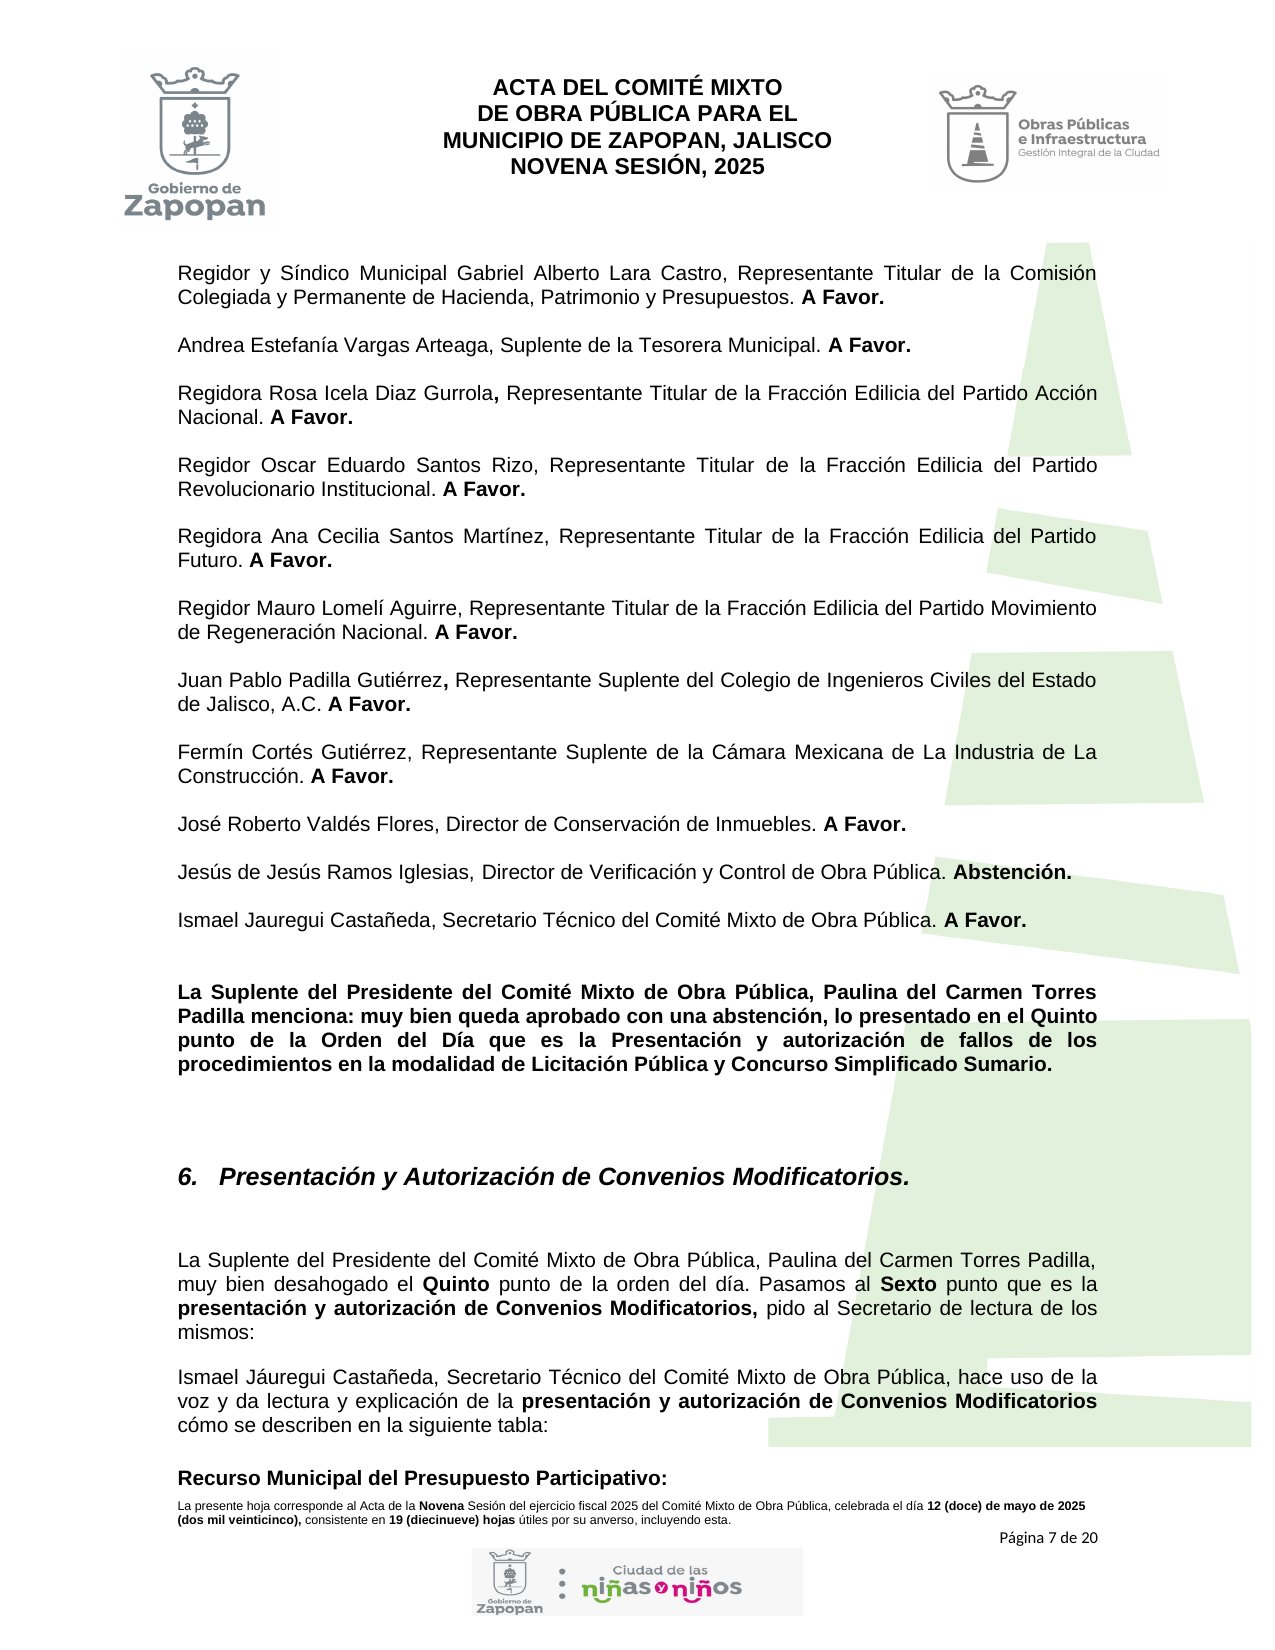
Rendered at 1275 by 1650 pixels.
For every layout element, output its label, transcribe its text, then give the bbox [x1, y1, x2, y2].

text Andrea Estefanía Vargas Arteaga, Suplente de la Tesorera Municipal. A Favor. [177, 333, 1098, 357]
picture [405, 236, 1252, 1447]
picture [471, 1548, 804, 1616]
text Fermín Cortés Gutiérrez, Representante Suplente de la Cámara Mexicana de La Industria de La Construcción. A Favor. [177, 740, 1098, 788]
picture [123, 46, 278, 230]
text 6. Presentación y Autorización de Convenios Modificatorios. [177, 1162, 1098, 1190]
text Regidor Oscar Eduardo Santos Rizo, Representante Titular de la Fracción Edilicia del Partido Revolucionario Institucional. A Favor. [177, 452, 1098, 500]
text José Roberto Valdés Flores, Director de Conservación de Inmuebles. A Favor. [177, 812, 1098, 836]
text Regidora Ana Cecilia Santos Martínez, Representante Titular de la Fracción Edilicia del Partido Futuro. A Favor. [177, 524, 1098, 572]
text Regidor y Síndico Municipal Gabriel Alberto Lara Castro, Representante Titular de la Comisión Colegiada y Permanente de Hacienda, Patrimonio y Presupuestos. A Favor. [177, 261, 1098, 309]
picture [932, 74, 1167, 189]
text Ismael Jáuregui Castañeda, Secretario Técnico del Comité Mixto de Obra Pública, hace uso de la voz y da lectura y explicación de la presentación y autorización de Convenios Modificatorios cómo se describen en la siguiente tabla: [177, 1365, 1098, 1437]
text Recurso Municipal del Presupuesto Participativo: [177, 1466, 1098, 1490]
text Juan Pablo Padilla Gutiérrez, Representante Suplente del Colegio de Ingenieros Civiles del Estado de Jalisco, A.C. A Favor. [177, 668, 1098, 716]
text Jesús de Jesús Ramos Iglesias, Director de Verificación y Control de Obra Pública. Abstención. [177, 860, 1098, 884]
text Ismael Jauregui Castañeda, Secretario Técnico del Comité Mixto de Obra Pública. A Favor. [177, 908, 1098, 932]
text La Suplente del Presidente del Comité Mixto de Obra Pública, Paulina del Carmen Torres Padilla menciona: muy bien queda aprobado con una abstención, lo presentado en el Quinto punto de la Orden del Día que es la Presentación y autorización de fallos de los procedimientos en la modalidad de Licitación Pública y Concurso Simplificado Sumario. [177, 979, 1098, 1075]
text La Suplente del Presidente del Comité Mixto de Obra Pública, Paulina del Carmen Torres Padilla, muy bien desahogado el Quinto punto de la orden del día. Pasamos al Sexto punto que es la presentación y autorización de Convenios Modificatorios, pido al Secretario de lectura de los mismos: [177, 1248, 1098, 1344]
text Regidora Rosa Icela Diaz Gurrola, Representante Titular de la Fracción Edilicia del Partido Acción Nacional. A Favor. [177, 381, 1098, 428]
text Regidor Mauro Lomelí Aguirre, Representante Titular de la Fracción Edilicia del Partido Movimiento de Regeneración Nacional. A Favor. [177, 596, 1098, 644]
